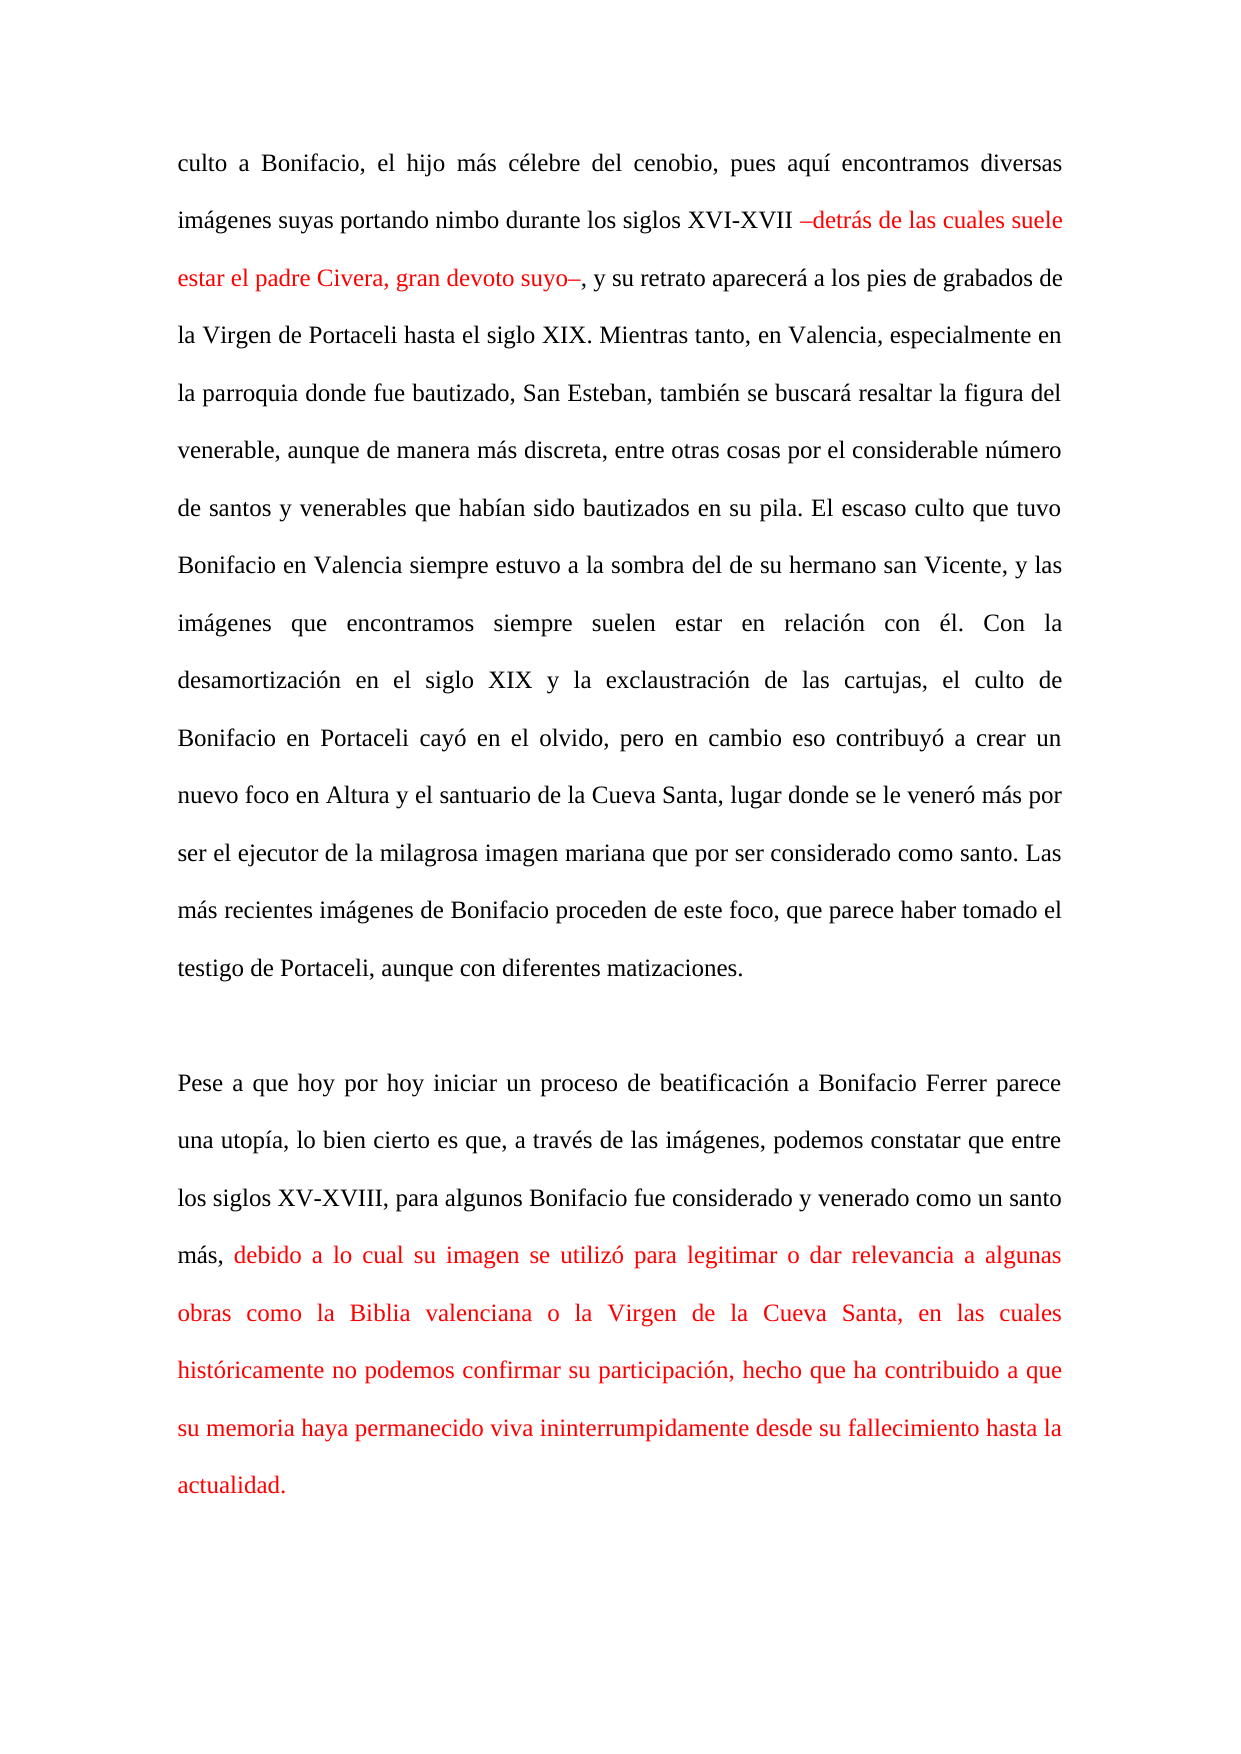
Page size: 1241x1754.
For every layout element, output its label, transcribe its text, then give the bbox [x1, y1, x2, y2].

text Pese a que hoy por hoy iniciar un proceso de beatificación a Bonifacio Ferrer parece una utopía, lo bien cierto es que, a través de las imágenes, podemos constatar que entre los siglos XV-XVIII, para algunos Bonifacio fue considerado y venerado como un santo más, debido a lo cual su imagen se utilizó para legitimar o dar relevancia a algunas obras como la Biblia valenciana o la Virgen de la Cueva Santa, en las cuales históricamente no podemos confirmar su participación, hecho que ha contribuido a que su memoria haya permanecido viva ininterrumpidamente desde su fallecimiento hasta la actualidad. [177, 1068, 1063, 1499]
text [177, 148, 1063, 981]
